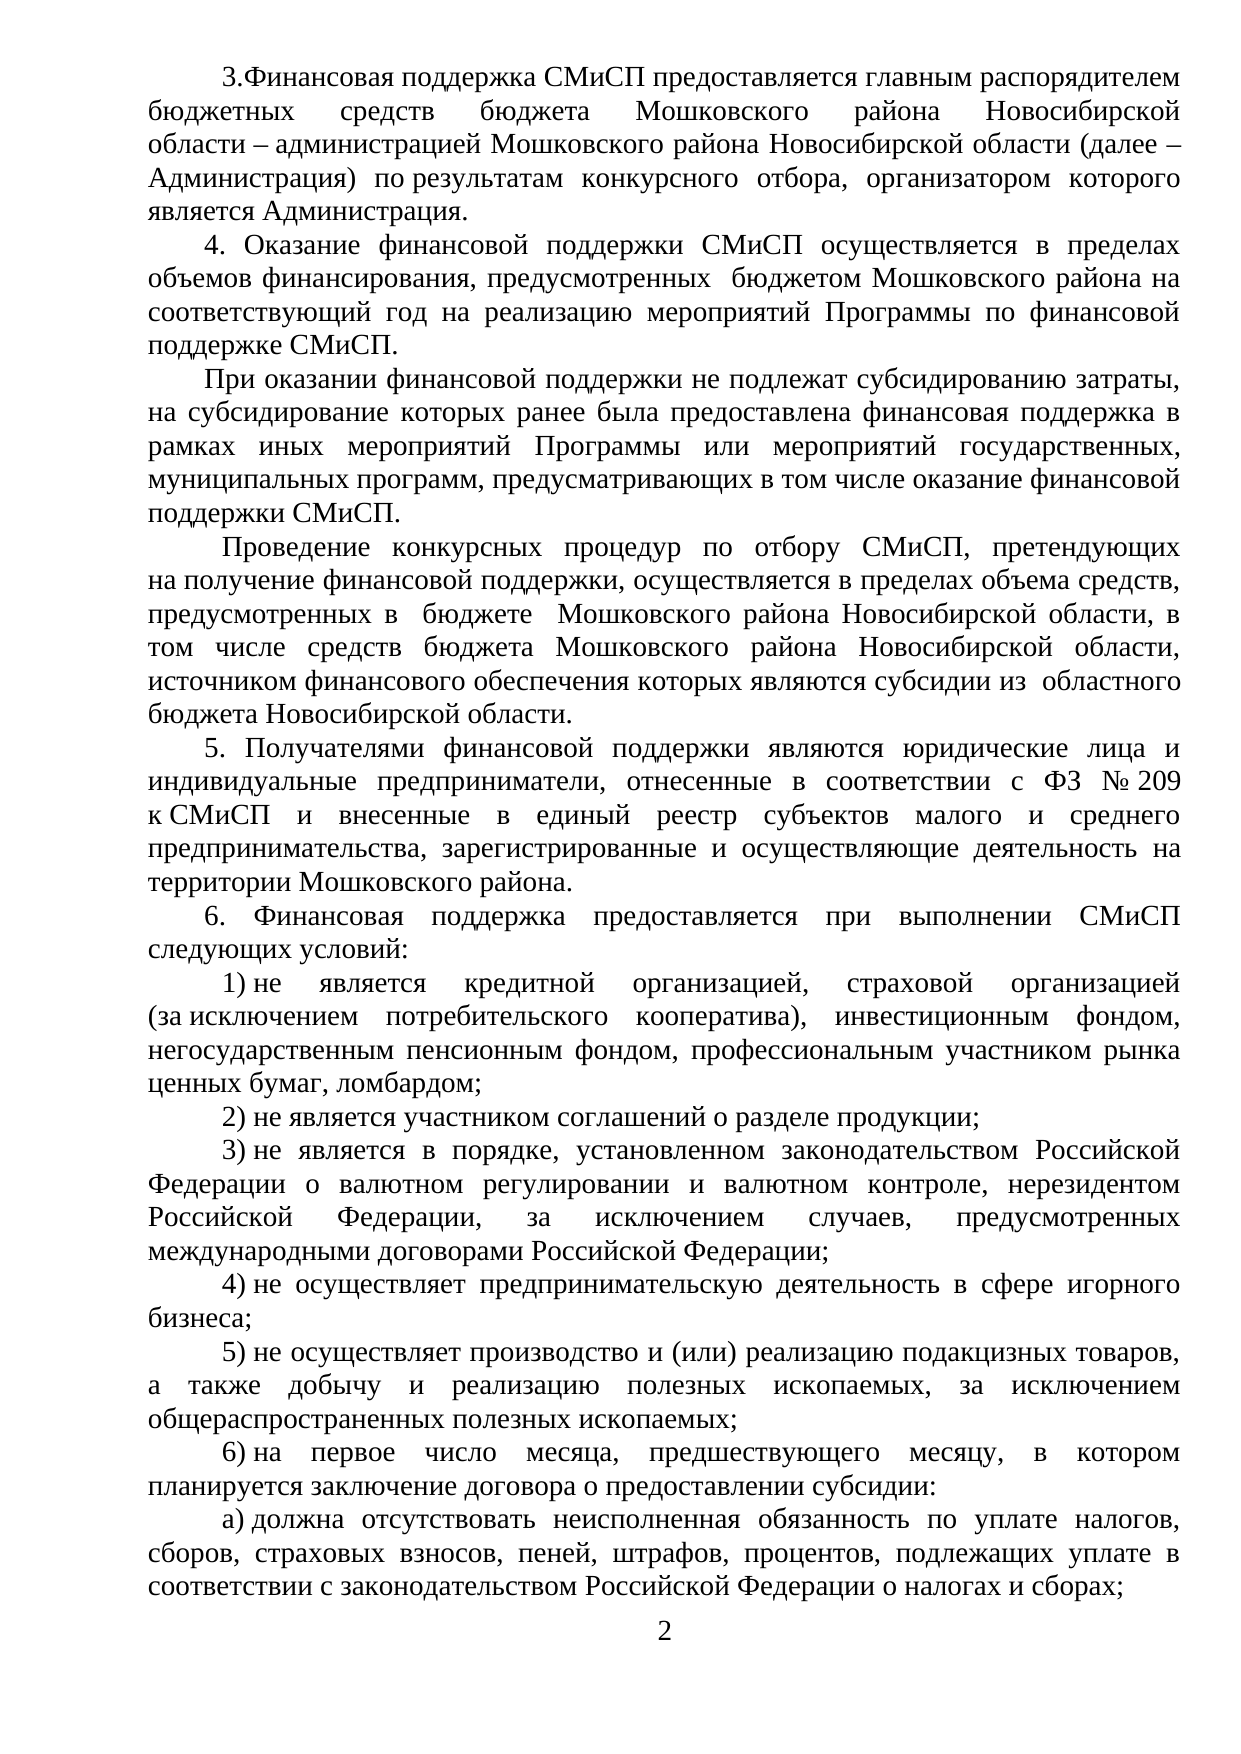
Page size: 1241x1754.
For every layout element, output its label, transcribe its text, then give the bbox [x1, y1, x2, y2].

text 5) не осуществляет производство и (или) реализацию подакцизных товаров, а также добычу и реализацию полезных ископаемых, за исключением общераспространенных полезных ископаемых; [148, 1334, 1181, 1434]
text 3) не является в порядке, установленном законодательством Российской Федерации о валютном регулировании и валютном контроле, нерезидентом Российской Федерации, за исключением случаев, предусмотренных международными договорами Российской Федерации; [148, 1132, 1181, 1267]
text 5. Получателями финансовой поддержки являются юридические лица и индивидуальные предприниматели, отнесенные в соответствии с ФЗ № 209 к СМиСП и внесенные в единый реестр субъектов малого и среднего предпринимательства, зарегистрированные и осуществляющие деятельность на территории Мошковского района. [148, 730, 1181, 898]
text 6) на первое число месяца, предшествующего месяцу, в котором планируется заключение договора о предоставлении субсидии: [148, 1434, 1181, 1501]
text 1) не является кредитной организацией, страховой организацией (за исключением потребительского кооператива), инвестиционным фондом, негосударственным пенсионным фондом, профессиональным участником рынка ценных бумаг, ломбардом; [148, 965, 1181, 1099]
text а) должна отсутствовать неисполненная обязанность по уплате налогов, сборов, страховых взносов, пеней, штрафов, процентов, подлежащих уплате в соответствии с законодательством Российской Федерации о налогах и сборах; [148, 1501, 1181, 1602]
text Проведение конкурсных процедур по отбору СМиСП, претендующих на получение финансовой поддержки, осуществляется в пределах объема средств, предусмотренных в бюджете Мошковского района Новосибирской области, в том числе средств бюджета Мошковского района Новосибирской области, источником финансового обеспечения которых являются субсидии из областного бюджета Новосибирской области. [148, 529, 1181, 730]
text 4) не осуществляет предпринимательскую деятельность в сфере игорного бизнеса; [148, 1267, 1181, 1334]
text 4. Оказание финансовой поддержки СМиСП осуществляется в пределах объемов финансирования, предусмотренных бюджетом Мошковского района на соответствующий год на реализацию мероприятий Программы по финансовой поддержке СМиСП. [148, 227, 1181, 361]
text При оказании финансовой поддержки не подлежат субсидированию затраты, на субсидирование которых ранее была предоставлена финансовая поддержка в рамках иных мероприятий Программы или мероприятий государственных, муниципальных программ, предусматривающих в том числе оказание финансовой поддержки СМиСП. [148, 361, 1181, 529]
text 3.Финансовая поддержка СМиСП предоставляется главным распорядителем бюджетных средств бюджета Мошковского района Новосибирской области – администрацией Мошковского района Новосибирской области (далее – Администрация) по результатам конкурсного отбора, организатором которого является Администрация. [148, 59, 1181, 227]
text 2) не является участником соглашений о разделе продукции; [148, 1099, 1181, 1132]
text 6. Финансовая поддержка предоставляется при выполнении СМиСП следующих условий: [148, 898, 1181, 965]
